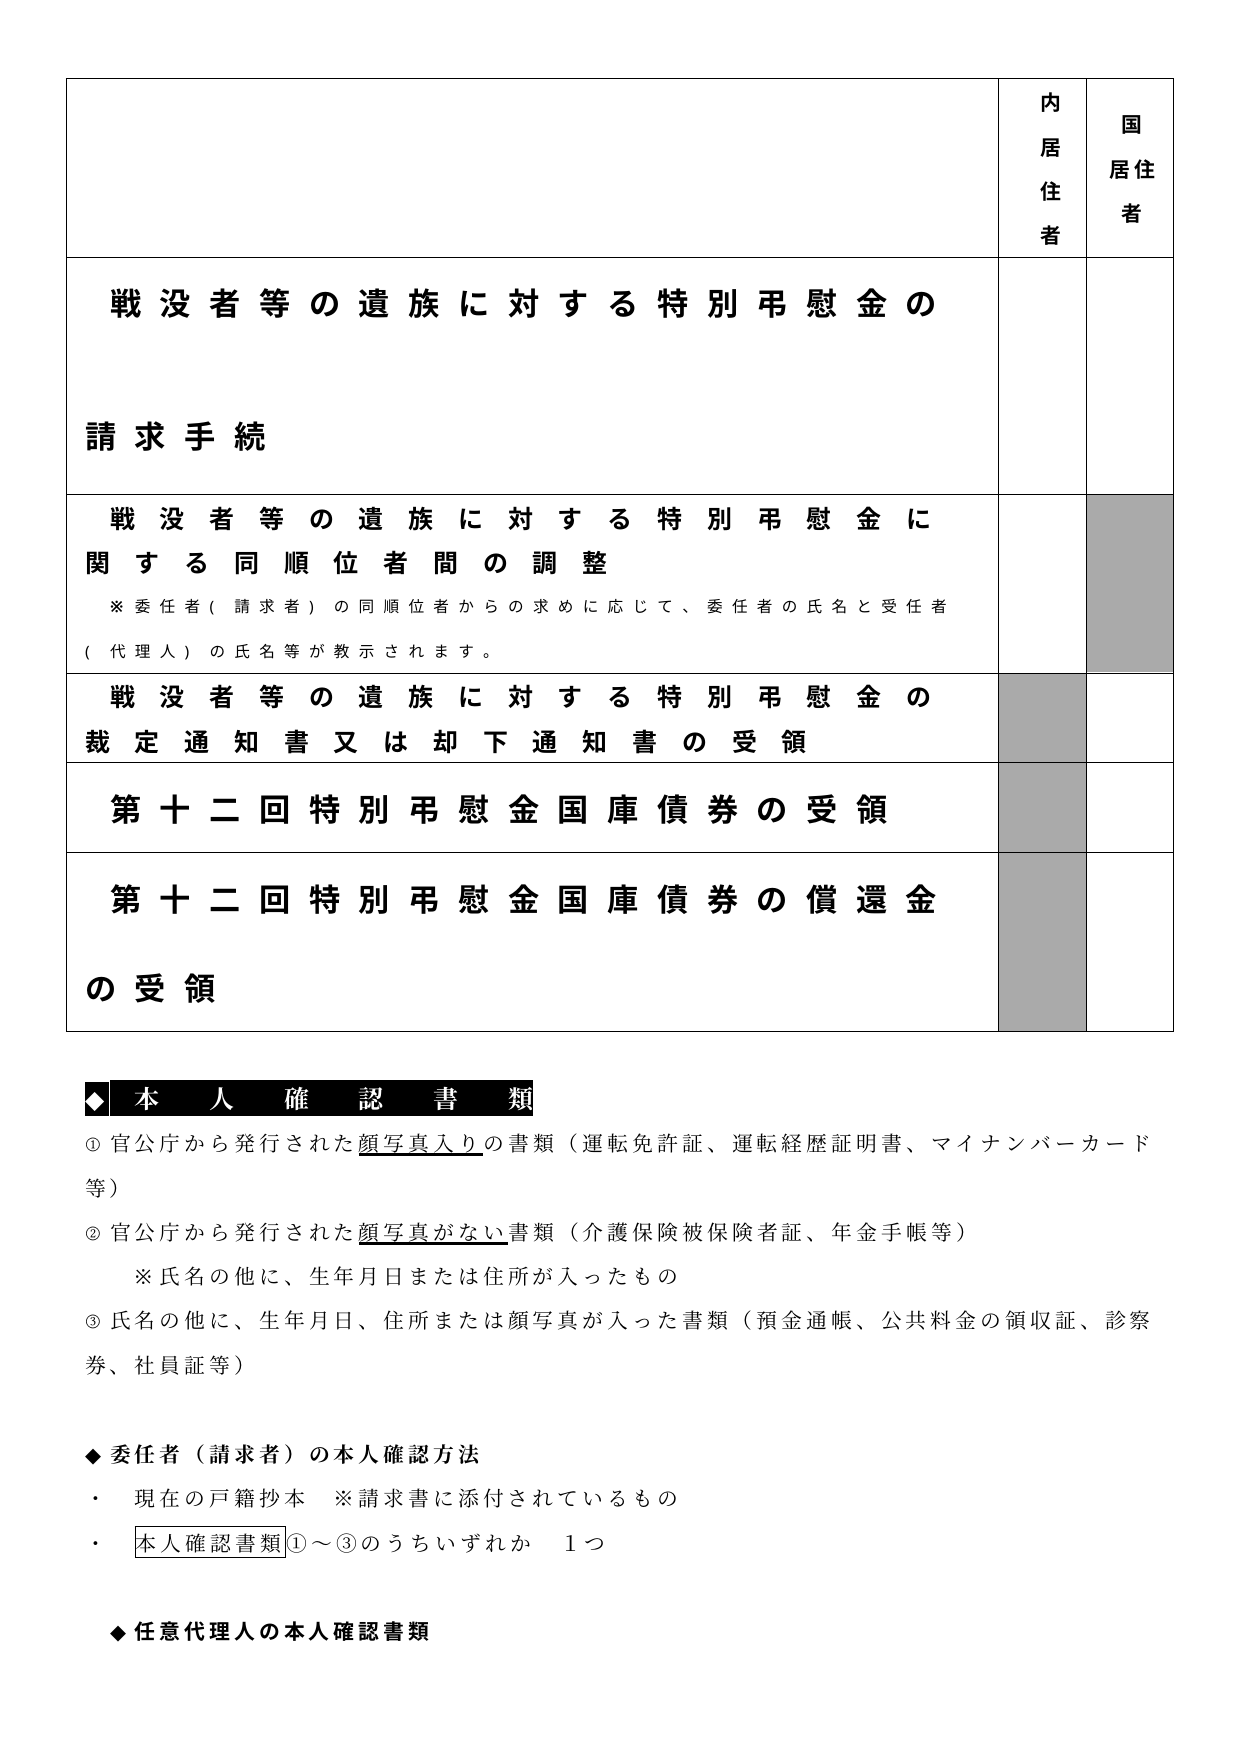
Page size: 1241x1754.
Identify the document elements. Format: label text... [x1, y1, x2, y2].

text ◆ 本 人 確 認 書 類 [85, 1076, 1155, 1120]
table_cell 第十二回特別弔慰金国庫債券の受領 [67, 763, 998, 852]
table_cell 国 内 居住者 [999, 79, 1086, 257]
table_cell [1087, 763, 1173, 852]
text ① 官公庁から発行された顔写真入りの書類（運転免許証、運転経歴証明書、マイナンバーカード等） [85, 1120, 1155, 1209]
table_cell 戦没者等の遺族に対する特別弔慰金の裁定通知書又は却下通知書の受領 [67, 674, 998, 762]
table_cell [999, 258, 1086, 494]
table_cell 第十二回特別弔慰金国庫債券の償還金の受領 [67, 853, 998, 1031]
table_cell [999, 763, 1086, 852]
table_cell 外国 居住者 [1087, 79, 1173, 257]
text ◆任意代理人の本人確認書類 [85, 1608, 1155, 1653]
text ・ 本人確認書類①～③のうちいずれか １つ [85, 1520, 1155, 1564]
table_cell 戦没者等の遺族に対する特別弔慰金の請求手続 [67, 258, 998, 494]
text ・ 現在の戸籍抄本 ※請求書に添付されているもの [85, 1475, 1155, 1520]
table_cell 戦没者等の遺族に対する特別弔慰金に関する同順位者間の調整 ※委任者(請求者)の同順位者からの求めに応じて、委任者の氏名と受任者(代理人)の氏名等が教示されます。 [67, 495, 998, 672]
table_cell [1087, 853, 1173, 1031]
text ③ 氏名の他に、生年月日、住所または顔写真が入った書類（預金通帳、公共料金の領収証、診察券、社員証等） [85, 1298, 1155, 1387]
table_cell [999, 495, 1086, 672]
table_cell [1087, 674, 1173, 762]
table_cell [1087, 495, 1173, 672]
table_cell [1087, 258, 1173, 494]
list 氏名の他に、生年月日または住所が入ったもの [121, 1253, 1155, 1298]
text ② 官公庁から発行された顔写真がない書類（介護保険被保険者証、年金手帳等） [85, 1209, 1155, 1253]
table_cell [999, 853, 1086, 1031]
table_cell [999, 674, 1086, 762]
text ◆委任者（請求者）の本人確認方法 [85, 1431, 1155, 1475]
